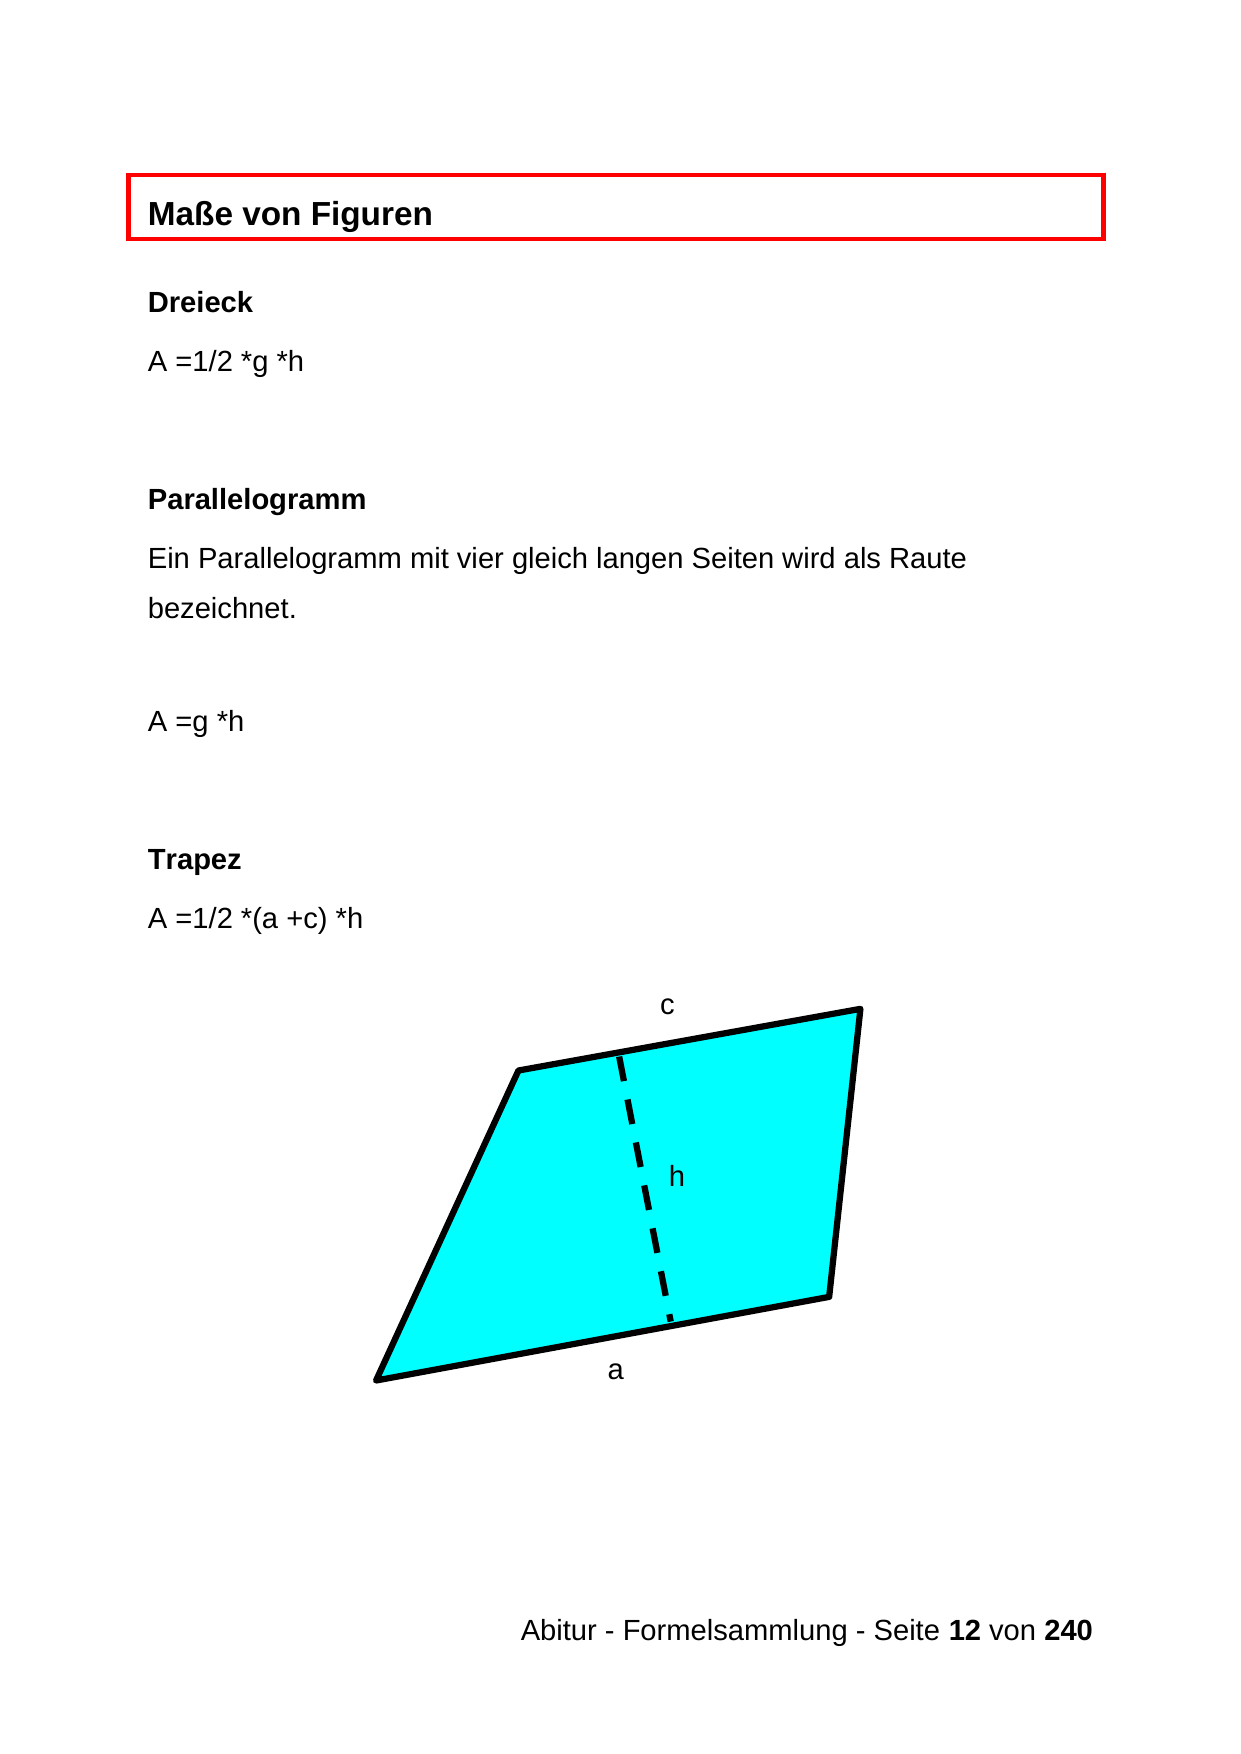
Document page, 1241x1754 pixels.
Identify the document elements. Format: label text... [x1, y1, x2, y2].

text A =g *h [148, 704, 1093, 738]
text A =1/2 *(a +c) *h [148, 901, 1093, 934]
subtitle Parallelogramm [148, 482, 1093, 516]
text A =1/2 *g *h [148, 344, 1093, 378]
text Ein Parallelogramm mit vier gleich langen Seiten wird als Raute bezeichnet. [148, 541, 1093, 675]
subtitle Trapez [148, 842, 1093, 876]
subtitle Dreieck [148, 285, 1093, 319]
subtitle Maße von Figuren [131, 177, 1101, 237]
